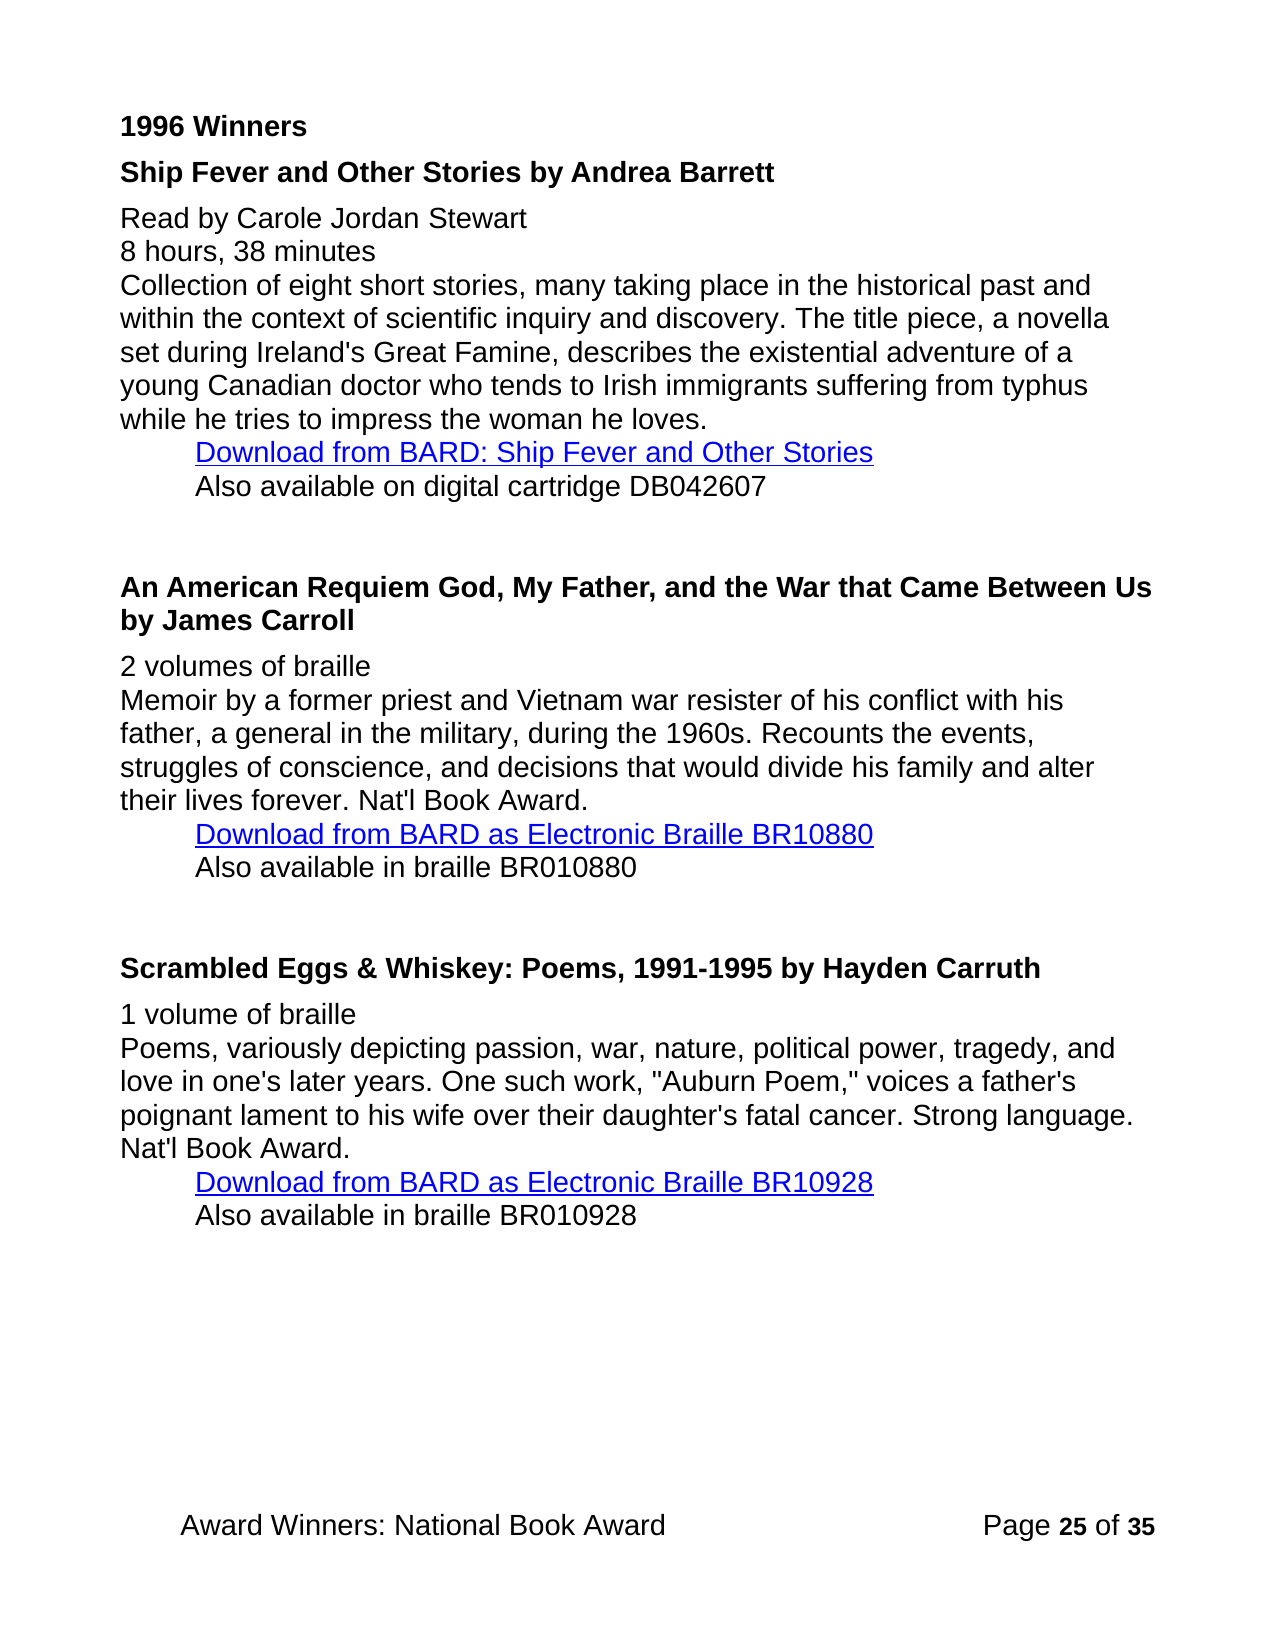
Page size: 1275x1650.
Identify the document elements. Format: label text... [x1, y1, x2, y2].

text Also available in braille BR010880 [120, 850, 1155, 884]
text Collection of eight short stories, many taking place in the historical past and within the context of scientific inquiry and discovery. The title piece, a novella set during Ireland's Great Famine, describes the existential adventure of a young Canadian doctor who tends to Irish immigrants suffering from typhus while he tries to impress the woman he loves. [120, 268, 1155, 435]
subtitle 1996 Winners [120, 108, 1155, 142]
subtitle Scrambled Eggs & Whiskey: Poems, 1991-1995 by Hayden Carruth [120, 951, 1155, 984]
subtitle Ship Fever and Other Stories by Andrea Barrett [120, 154, 1155, 188]
text Download from BARD: Ship Fever and Other Stories [120, 435, 1155, 469]
text Also available in braille BR010928 [120, 1198, 1155, 1232]
text Download from BARD as Electronic Braille BR10880 [120, 817, 1155, 850]
subtitle An American Requiem God, My Father, and the War that Came Between Us by James Carroll [120, 569, 1155, 637]
text 8 hours, 38 minutes [120, 234, 1155, 268]
text Memoir by a former priest and Vietnam war resister of his conflict with his father, a general in the military, during the 1960s. Recounts the events, struggles of conscience, and decisions that would divide his family and alter their lives forever. Nat'l Book Award. [120, 683, 1155, 817]
text 1 volume of braille [120, 997, 1155, 1031]
text Download from BARD as Electronic Braille BR10928 [120, 1165, 1155, 1198]
text 2 volumes of braille [120, 649, 1155, 683]
text Also available on digital cartridge DB042607 [120, 469, 1155, 502]
text Poems, variously depicting passion, war, nature, political power, tragedy, and love in one's later years. One such work, "Auburn Poem," voices a father's poignant lament to his wife over their daughter's fatal cancer. Strong language. Nat'l Book Award. [120, 1031, 1155, 1165]
text Read by Carole Jordan Stewart [120, 201, 1155, 234]
